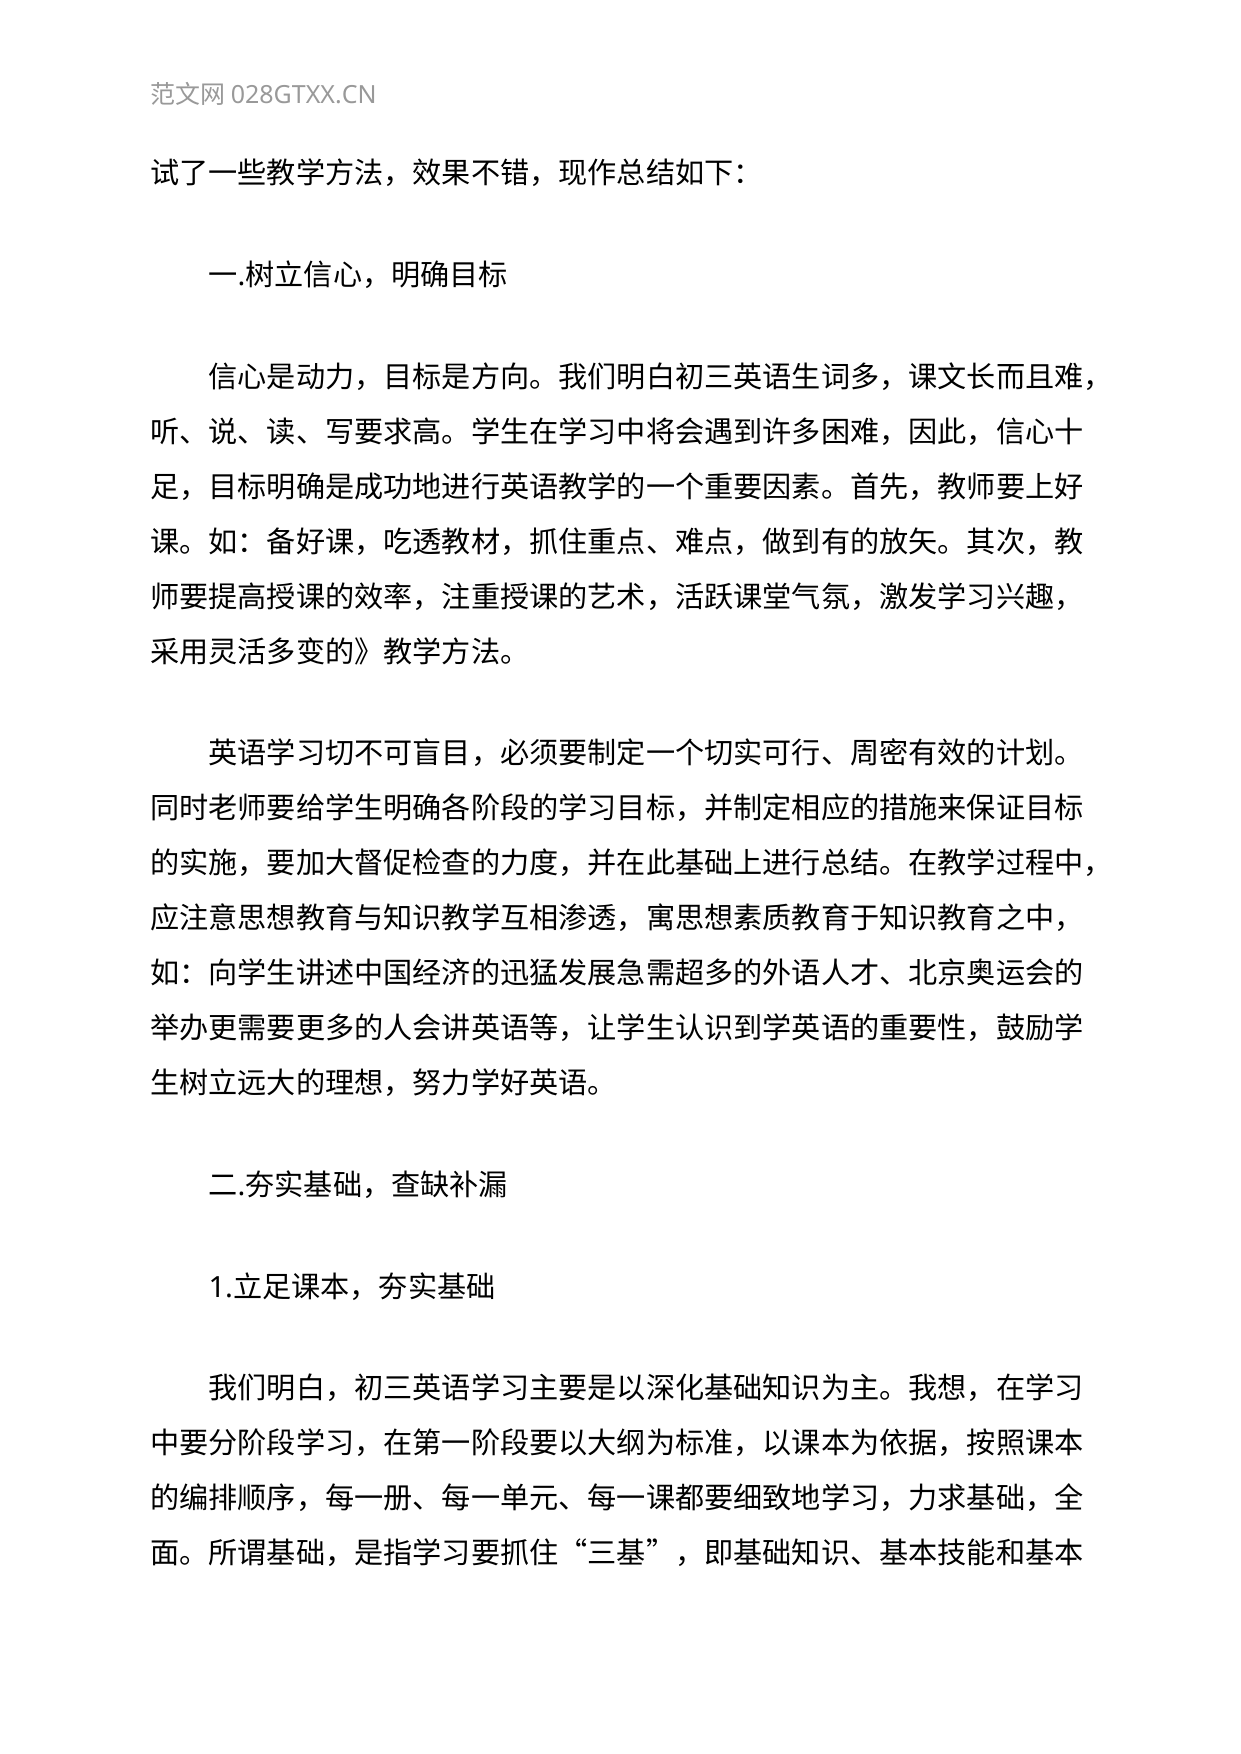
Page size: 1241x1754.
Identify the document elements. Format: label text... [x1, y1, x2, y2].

text 二.夯实基础，查缺补漏 [150, 1161, 1090, 1203]
text 信心是动力，目标是方向。我们明白初三英语生词多，课文长而且难，听、说、读、写要求高。学生在学习中将会遇到许多困难，因此，信心十足，目标明确是成功地进行英语教学的一个重要因素。首先，教师要上好课。如：备好课，吃透教材，抓住重点、难点，做到有的放矢。其次，教师要提高授课的效率，注重授课的艺术，活跃课堂气氛，激发学习兴趣，采用灵活多变的》教学方法。 [150, 354, 1090, 671]
text 1.立足课本，夯实基础 [150, 1263, 1090, 1306]
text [150, 1365, 1090, 1572]
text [150, 150, 1090, 192]
text 英语学习切不可盲目，必须要制定一个切实可行、周密有效的计划。同时老师要给学生明确各阶段的学习目标，并制定相应的措施来保证目标的实施，要加大督促检查的力度，并在此基础上进行总结。在教学过程中，应注意思想教育与知识教学互相渗透，寓思想素质教育于知识教育之中，如：向学生讲述中国经济的迅猛发展急需超多的外语人才、北京奥运会的举办更需要更多的人会讲英语等，让学生认识到学英语的重要性，鼓励学生树立远大的理想，努力学好英语。 [150, 730, 1090, 1102]
text 一.树立信心，明确目标 [150, 252, 1090, 294]
